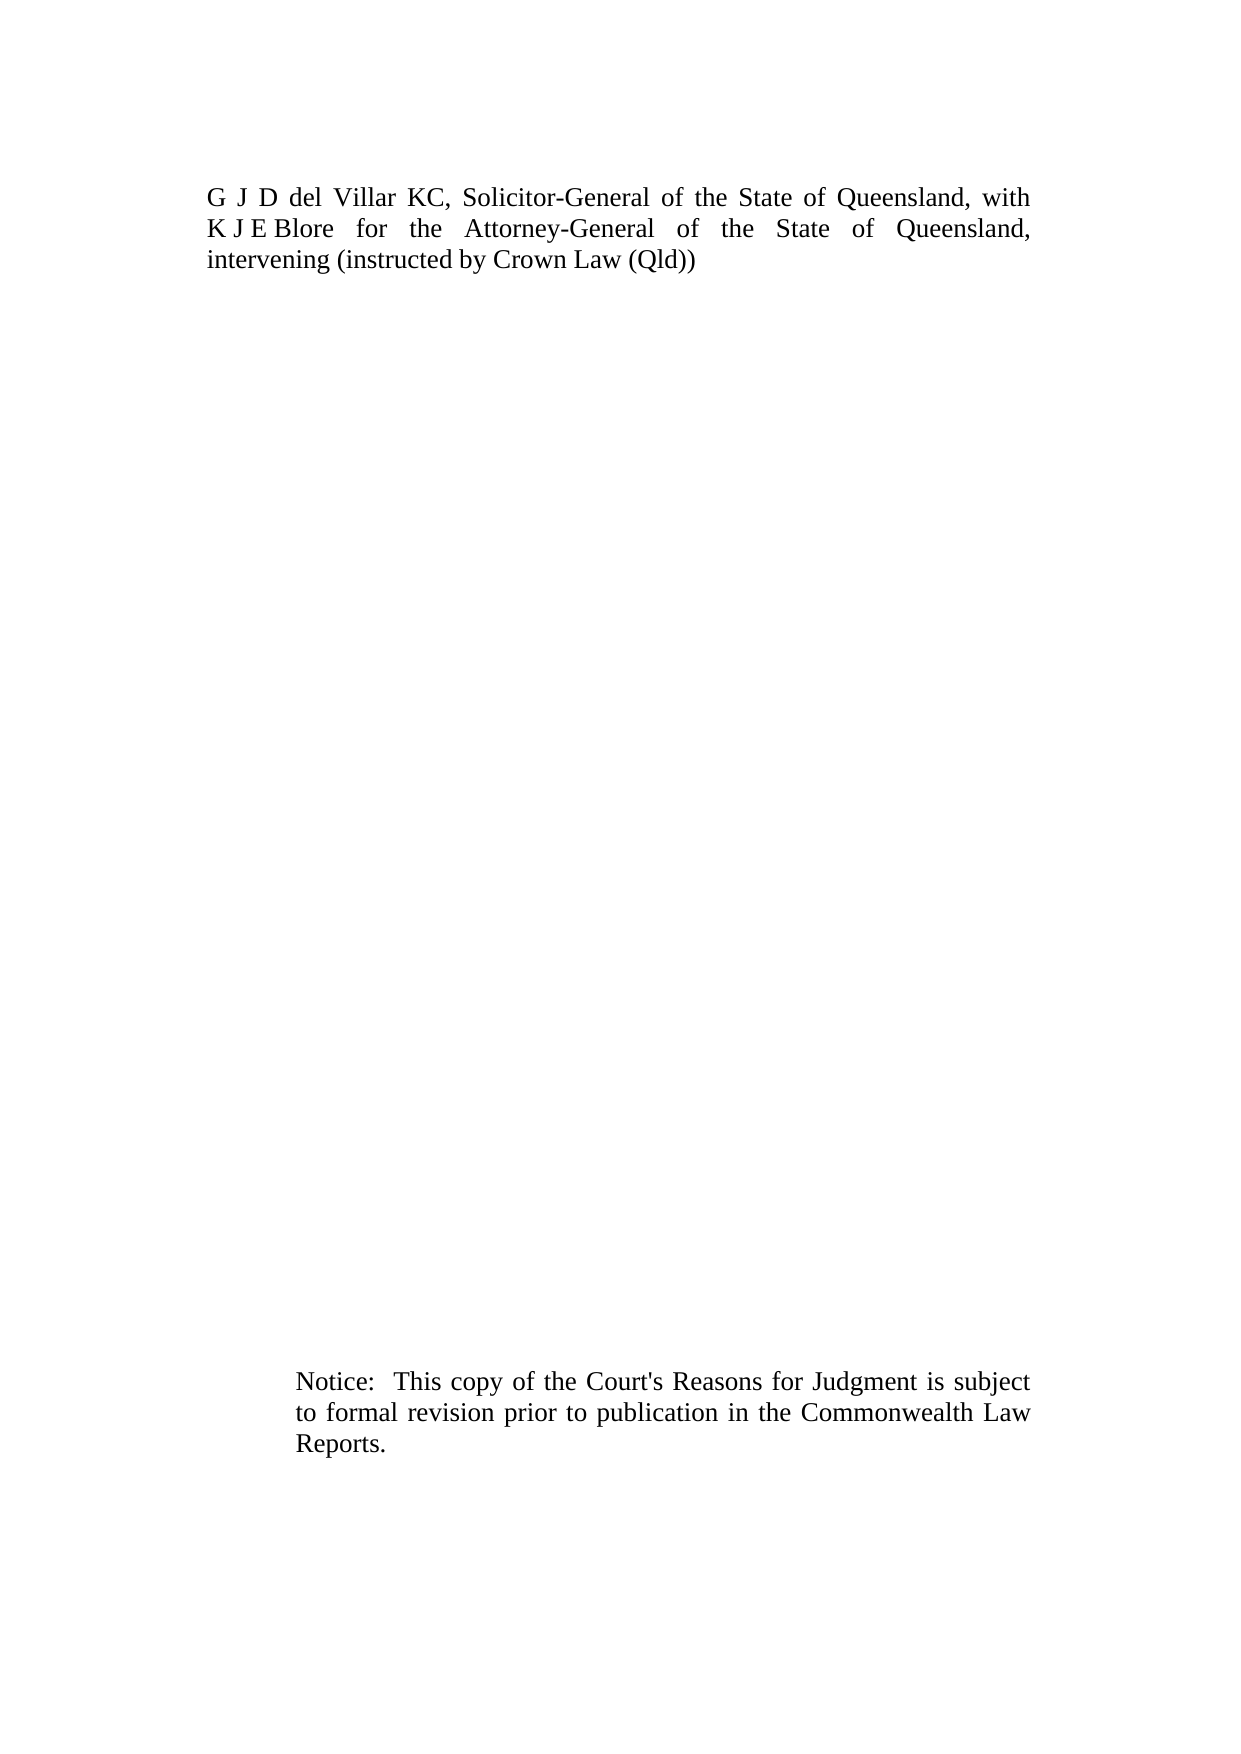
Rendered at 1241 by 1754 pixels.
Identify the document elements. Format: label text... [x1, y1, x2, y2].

text G J D del Villar KC, Solicitor-General of the State of Queensland, with K J E Blore for the Attorney-General of the State of Queensland, intervening (instructed by Crown Law (Qld)) [207, 181, 1032, 274]
text Notice: This copy of the Court's Reasons for Judgment is subject to formal revision prior to publication in the Commonwealth Law Reports. [295, 1365, 1032, 1458]
